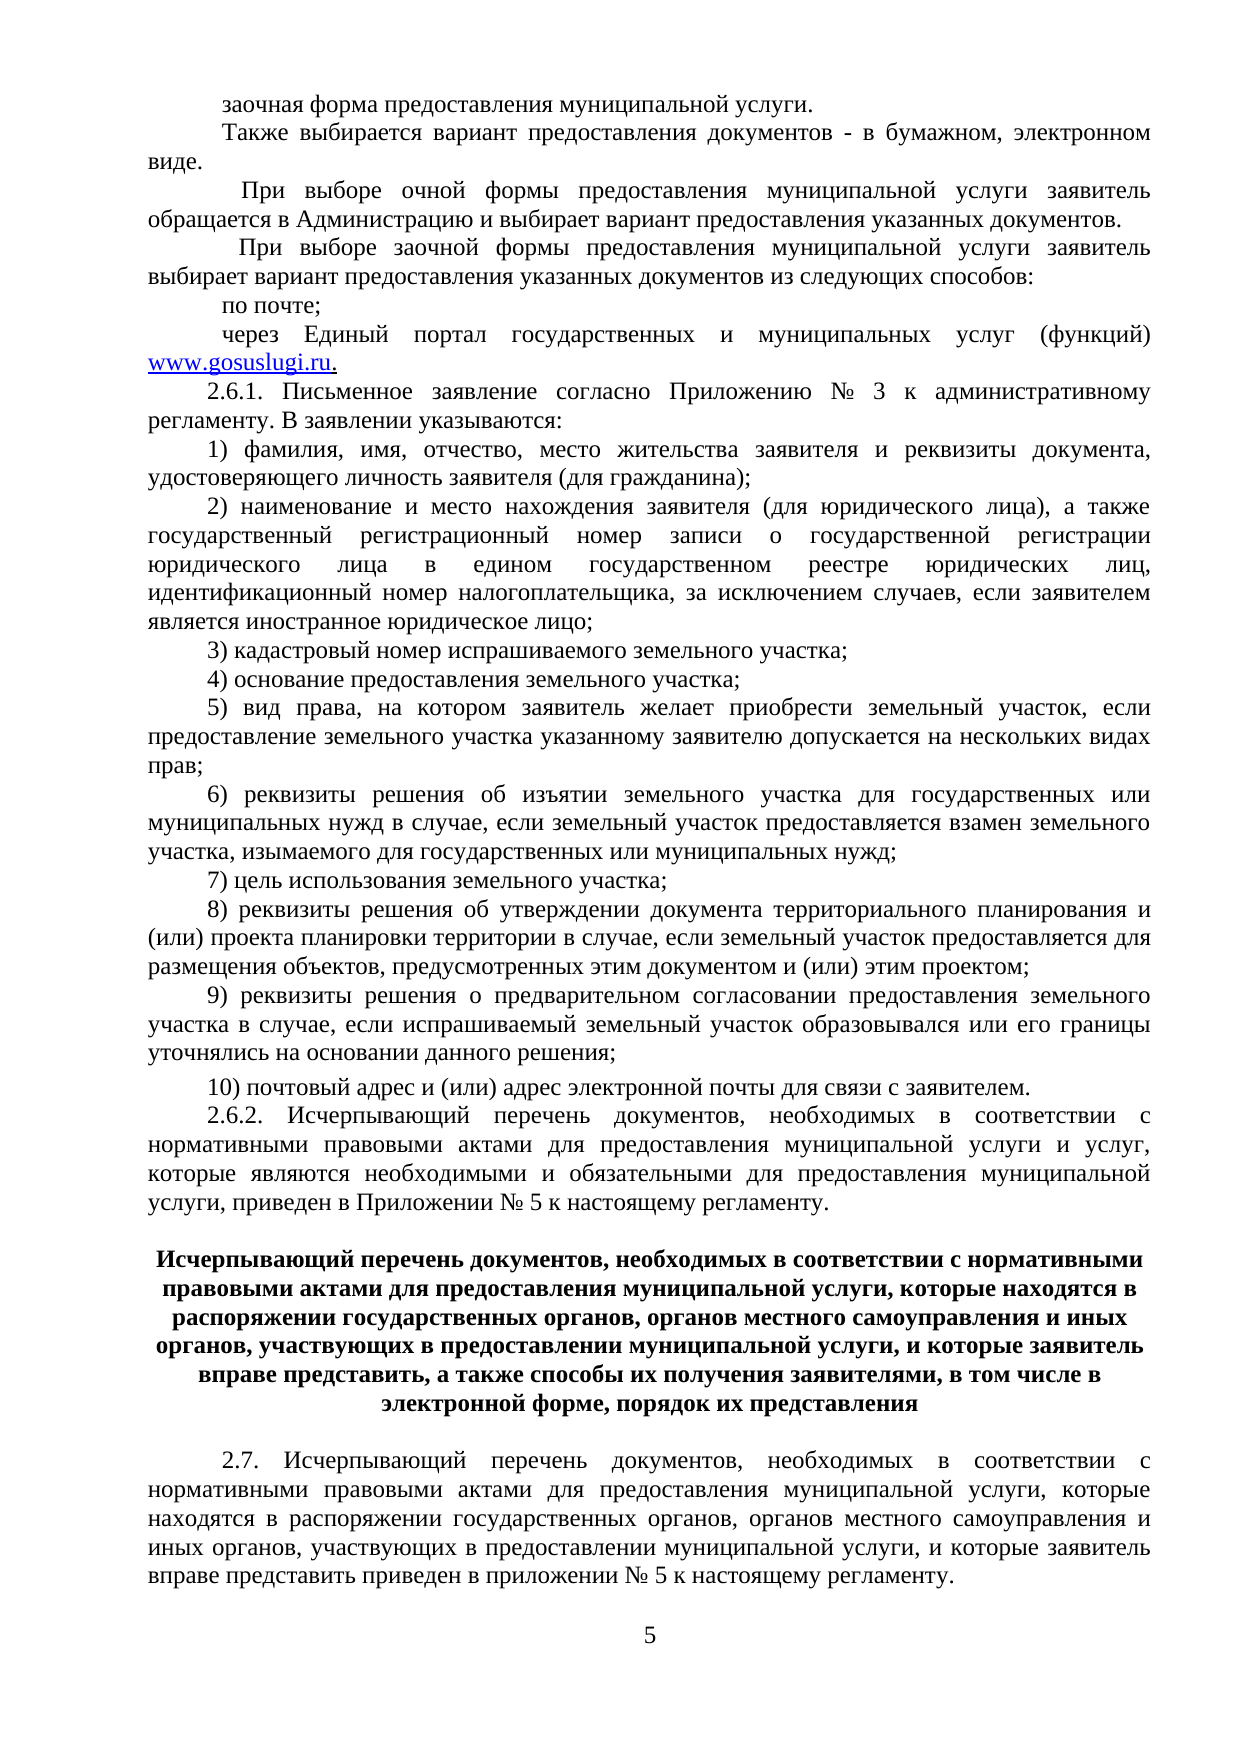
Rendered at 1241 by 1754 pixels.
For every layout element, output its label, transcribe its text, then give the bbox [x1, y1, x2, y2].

text Исчерпывающий перечень документов, необходимых в соответствии с нормативными правовыми актами для предоставления муниципальной услуги, которые находятся в распоряжении государственных органов, органов местного самоуправления и иных органов, участвующих в предоставлении муниципальной услуги, и которые заявитель вправе представить, а также способы их получения заявителями, в том числе в электронной форме, порядок их представления [148, 1244, 1152, 1417]
text 9) реквизиты решения о предварительном согласовании предоставления земельного участка в случае, если испрашиваемый земельный участок образовывался или его границы уточнялись на основании данного решения; [148, 980, 1152, 1066]
text 2.7. Исчерпывающий перечень документов, необходимых в соответствии с нормативными правовыми актами для предоставления муниципальной услуги, которые находятся в распоряжении государственных органов, органов местного самоуправления и иных органов, участвующих в предоставлении муниципальной услуги, и которые заявитель вправе представить приведен в приложении № 5 к настоящему регламенту. [148, 1446, 1152, 1589]
text 10) почтовый адрес и (или) адрес электронной почты для связи с заявителем. [148, 1066, 1152, 1101]
text заочная форма предоставления муниципальной услуги. [148, 89, 1152, 117]
text 2.6.2. Исчерпывающий перечень документов, необходимых в соответствии с нормативными правовыми актами для предоставления муниципальной услуги и услуг, которые являются необходимыми и обязательными для предоставления муниципальной услуги, приведен в Приложении № 5 к настоящему регламенту. [148, 1101, 1152, 1216]
text через Единый портал государственных и муниципальных услуг (функций) www.gosuslugi.ru. [148, 319, 1152, 376]
text Также выбирается вариант предоставления документов - в бумажном, электронном виде. [148, 117, 1152, 175]
text 3) кадастровый номер испрашиваемого земельного участка; [148, 635, 1152, 664]
text 7) цель использования земельного участка; [148, 865, 1152, 894]
text 2) наименование и место нахождения заявителя (для юридического лица), а также государственный регистрационный номер записи о государственной регистрации юридического лица в едином государственном реестре юридических лиц, идентификационный номер налогоплательщика, за исключением случаев, если заявителем является иностранное юридическое лицо; [148, 491, 1152, 635]
text 8) реквизиты решения об утверждении документа территориального планирования и (или) проекта планировки территории в случае, если земельный участок предоставляется для размещения объектов, предусмотренных этим документом и (или) этим проектом; [148, 894, 1152, 980]
text 5) вид права, на котором заявитель желает приобрести земельный участок, если предоставление земельного участка указанному заявителю допускается на нескольких видах прав; [148, 692, 1152, 779]
text 6) реквизиты решения об изъятии земельного участка для государственных или муниципальных нужд в случае, если земельный участок предоставляется взамен земельного участка, изымаемого для государственных или муниципальных нужд; [148, 779, 1152, 865]
text 4) основание предоставления земельного участка; [148, 664, 1152, 692]
text 2.6.1. Письменное заявление согласно Приложению № 3 к административному регламенту. В заявлении указываются: [148, 376, 1152, 434]
text 1) фамилия, имя, отчество, место жительства заявителя и реквизиты документа, удостоверяющего личность заявителя (для гражданина); [148, 434, 1152, 491]
text по почте; [148, 290, 1152, 319]
text При выборе очной формы предоставления муниципальной услуги заявитель обращается в Администрацию и выбирает вариант предоставления указанных документов. [148, 175, 1152, 232]
text При выборе заочной формы предоставления муниципальной услуги заявитель выбирает вариант предоставления указанных документов из следующих способов: [148, 232, 1152, 290]
